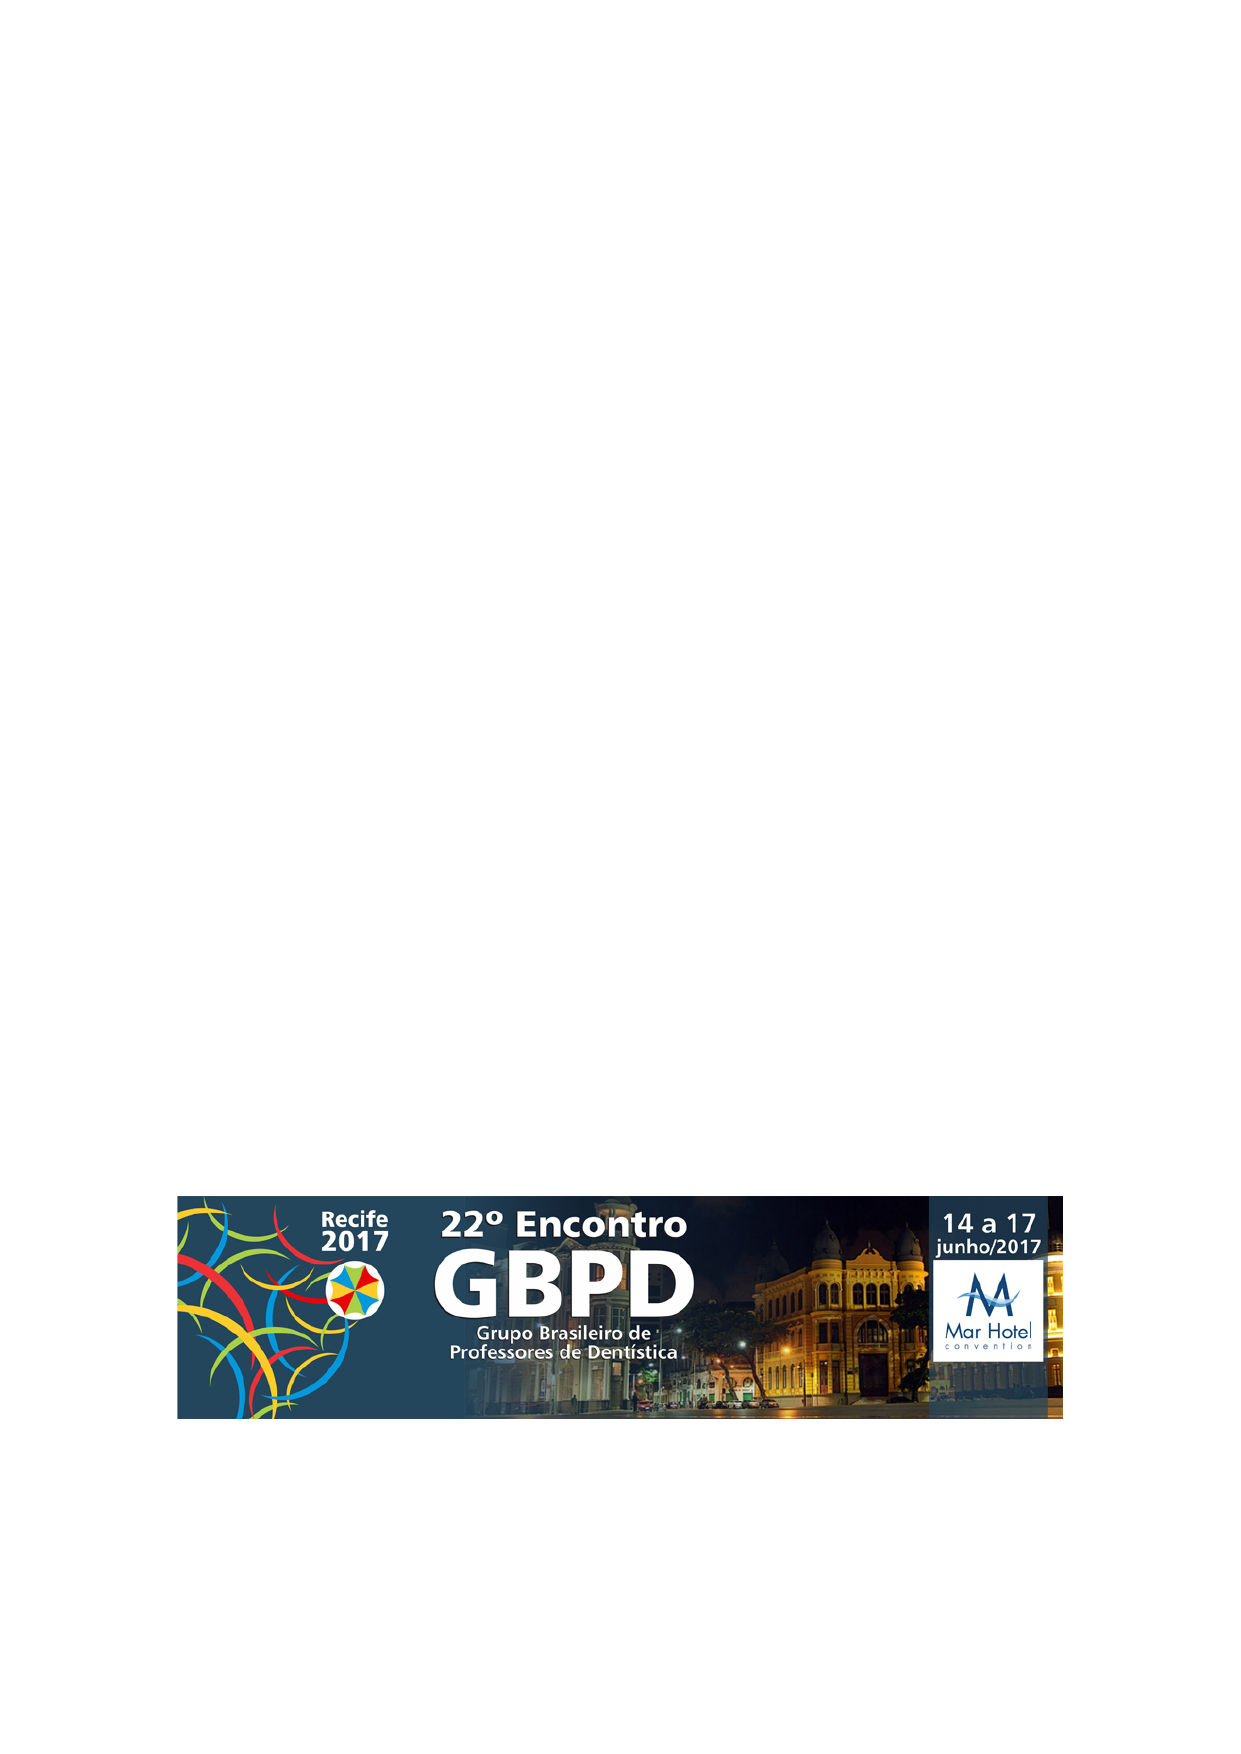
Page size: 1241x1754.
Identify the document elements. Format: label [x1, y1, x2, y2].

picture [177, 1196, 1063, 1419]
